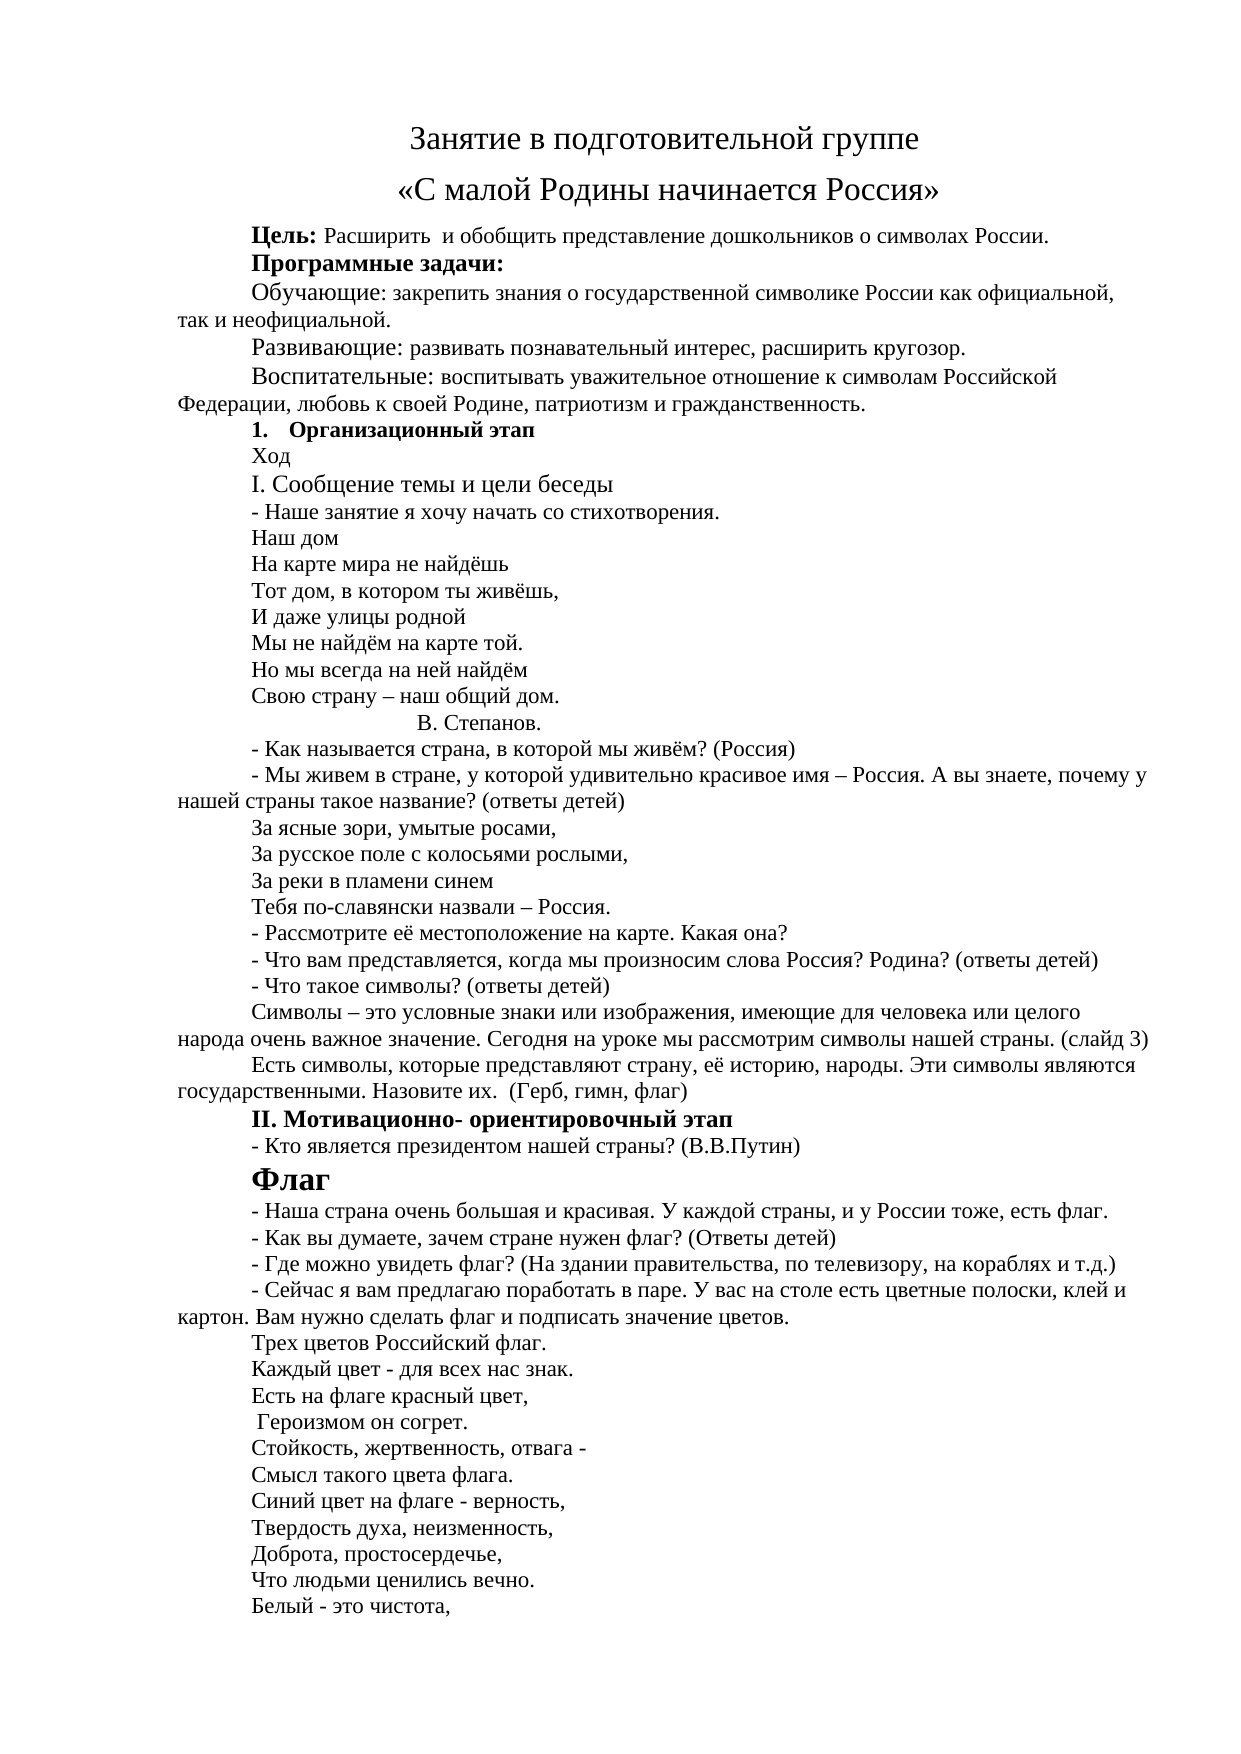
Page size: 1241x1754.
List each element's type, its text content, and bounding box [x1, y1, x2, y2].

text Наш дом [177, 524, 1152, 550]
text Белый - это чистота, [177, 1593, 1152, 1619]
text - Что вам представляется, когда мы произносим слова Россия? Родина? (ответы детей) [177, 946, 1152, 972]
text - Что такое символы? (ответы детей) [177, 972, 1152, 998]
text В. Степанов. [177, 708, 1152, 735]
text - Как называется страна, в которой мы живём? (Россия) [177, 735, 1152, 761]
text - Где можно увидеть флаг? (На здании правительства, по телевизору, на кораблях и т.д.) [177, 1250, 1152, 1276]
text На карте мира не найдёшь [177, 550, 1152, 577]
text Развивающие: развивать познавательный интерес, расширить кругозор. [177, 332, 1152, 361]
text Программные задачи: [177, 248, 1152, 277]
text Флаг [177, 1159, 1152, 1197]
text Ход [177, 443, 1152, 469]
text Трех цветов Российский флаг. [177, 1329, 1152, 1355]
text Что людьми ценились вечно. [177, 1566, 1152, 1593]
text Тот дом, в котором ты живёшь, [177, 577, 1152, 603]
text Воспитательные: воспитывать уважительное отношение к символам Российской Федерации, любовь к своей Родине, патриотизм и гражданственность. [177, 361, 1152, 416]
text - Мы живем в стране, у которой удивительно красивое имя – Россия. А вы знаете, почему у нашей страны такое название? (ответы детей) [177, 761, 1152, 814]
text Смысл такого цвета флага. [177, 1461, 1152, 1487]
text - Наша страна очень большая и красивая. У каждой страны, и у России тоже, есть флаг. [177, 1197, 1152, 1224]
text Героизмом он согрет. [177, 1408, 1152, 1434]
text Мы не найдём на карте той. [177, 629, 1152, 656]
text Занятие в подготовительной группе [177, 118, 1152, 156]
text Но мы всегда на ней найдём [177, 656, 1152, 682]
text - Сейчас я вам предлагаю поработать в паре. У вас на столе есть цветные полоски, клей и картон. Вам нужно сделать флаг и подписать значение цветов. [177, 1276, 1152, 1329]
text Тебя по-славянски назвали – Россия. [177, 893, 1152, 919]
text - Наше занятие я хочу начать со стихотворения. [177, 498, 1152, 524]
text Есть на флаге красный цвет, [177, 1382, 1152, 1408]
text Обучающие: закрепить знания о государственной символике России как официальной, так и неофициальной. [177, 277, 1152, 332]
text Символы – это условные знаки или изображения, имеющие для человека или целого народа очень важное значение. Сегодня на уроке мы рассмотрим символы нашей страны. (слайд 3) [177, 998, 1152, 1051]
text Доброта, простосердечье, [177, 1540, 1152, 1566]
text Каждый цвет - для всех нас знак. [177, 1355, 1152, 1382]
text - Как вы думаете, зачем стране нужен флаг? (Ответы детей) [177, 1224, 1152, 1250]
text II. Мотивационно- ориентировочный этап [177, 1104, 1152, 1133]
text Твердость духа, неизменность, [177, 1513, 1152, 1540]
text Цель: Расширить и обобщить представление дошкольников о символах России. [177, 220, 1152, 248]
text - Кто является президентом нашей страны? (В.В.Путин) [177, 1133, 1152, 1159]
text За ясные зори, умытые росами, [177, 814, 1152, 840]
text «С малой Родины начинается Россия» [177, 169, 1152, 207]
text Свою страну – наш общий дом. [177, 682, 1152, 708]
text - Рассмотрите её местоположение на карте. Какая она? [177, 919, 1152, 946]
text Есть символы, которые представляют страну, её историю, народы. Эти символы являются государственными. Назовите их. (Герб, гимн, флаг) [177, 1051, 1152, 1104]
text Синий цвет на флаге - верность, [177, 1487, 1152, 1513]
text За русское поле с колосьями рослыми, [177, 840, 1152, 867]
text За реки в пламени синем [177, 867, 1152, 893]
text I. Сообщение темы и цели беседы [177, 469, 1152, 498]
text Стойкость, жертвенность, отвага - [177, 1434, 1152, 1461]
list Организационный этап [251, 416, 1152, 443]
text И даже улицы родной [177, 603, 1152, 629]
